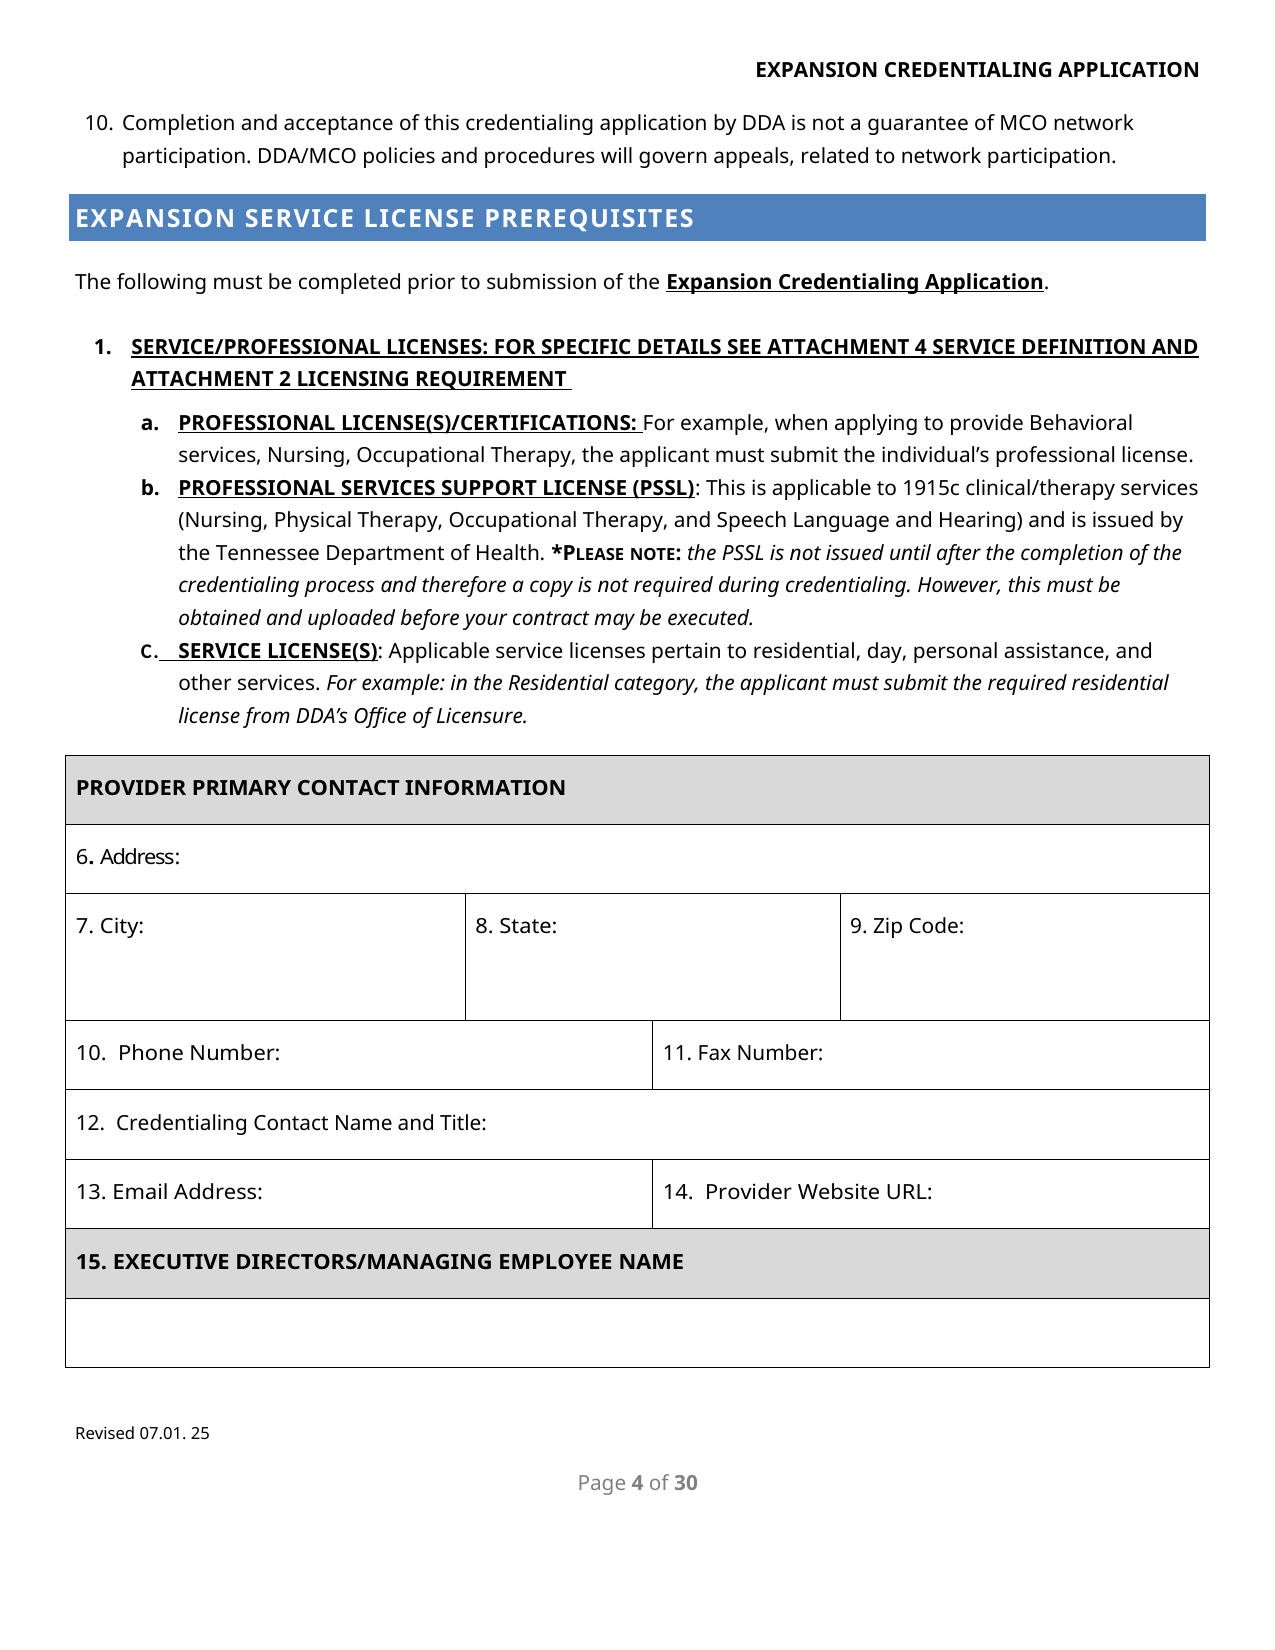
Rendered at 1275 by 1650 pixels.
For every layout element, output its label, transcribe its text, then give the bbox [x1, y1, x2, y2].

list SERVICE LICENSE(S): Applicable service licenses pertain to residential, day, personal assistance, and other services. For example: in the Residential category, the applicant must submit the required residential license from DDA’s Office of Licensure. [141, 636, 1200, 729]
table_cell 10. Phone Number: [66, 1021, 652, 1089]
table_cell 12. Credentialing Contact Name and Title: [66, 1090, 1209, 1158]
table_cell 8. State: [466, 894, 840, 1020]
text Expansion Service license PrerequisiteS [75, 201, 1200, 234]
table_cell 9. Zip Code: [841, 894, 1209, 1020]
list Completion and acceptance of this credentialing application by DDA is not a guarantee of MCO network participation. DDA/MCO policies and procedures will govern appeals, related to network participation. [84, 108, 1200, 169]
list Service/ProfessionAL licenses: FOR SPECIFIC DETAILS SEE ATTACHMENT 4 service definition AND ATTACHMENT 2 Licensing Requirement [94, 332, 1200, 393]
list PROFESSIONAL SERVICES SUPPORT LICENSE (PSSL): This is applicable to 1915c clinical/therapy services (Nursing, Physical Therapy, Occupational Therapy, and Speech Language and Hearing) and is issued by the Tennessee Department of Health. *Please note: the PSSL is not issued until after the completion of the credentialing process and therefore a copy is not required during credentialing. However, this must be obtained and uploaded before your contract may be executed. [141, 473, 1200, 632]
table_cell 7. City: [66, 894, 465, 1020]
table_cell 14. Provider Website URL: [653, 1160, 1209, 1228]
table_cell 15. EXECUTIVE DIRECTORS/Managing Employee Name [66, 1229, 1209, 1298]
table_cell 6. Address: [66, 825, 1209, 893]
table_cell 11. Fax Number: [653, 1021, 1209, 1089]
text The following must be completed prior to submission of the Expansion Credentialing Application. [75, 267, 1200, 295]
list PROFESSIONAL License(s)/CERTIFICATIONS: For example, when applying to provide Behavioral services, Nursing, Occupational Therapy, the applicant must submit the individual’s professional license. [141, 408, 1200, 469]
table_cell [66, 1299, 1209, 1367]
table_header Provider Primary Contact Information [66, 756, 1209, 824]
table_cell 13. Email Address: [66, 1160, 652, 1228]
